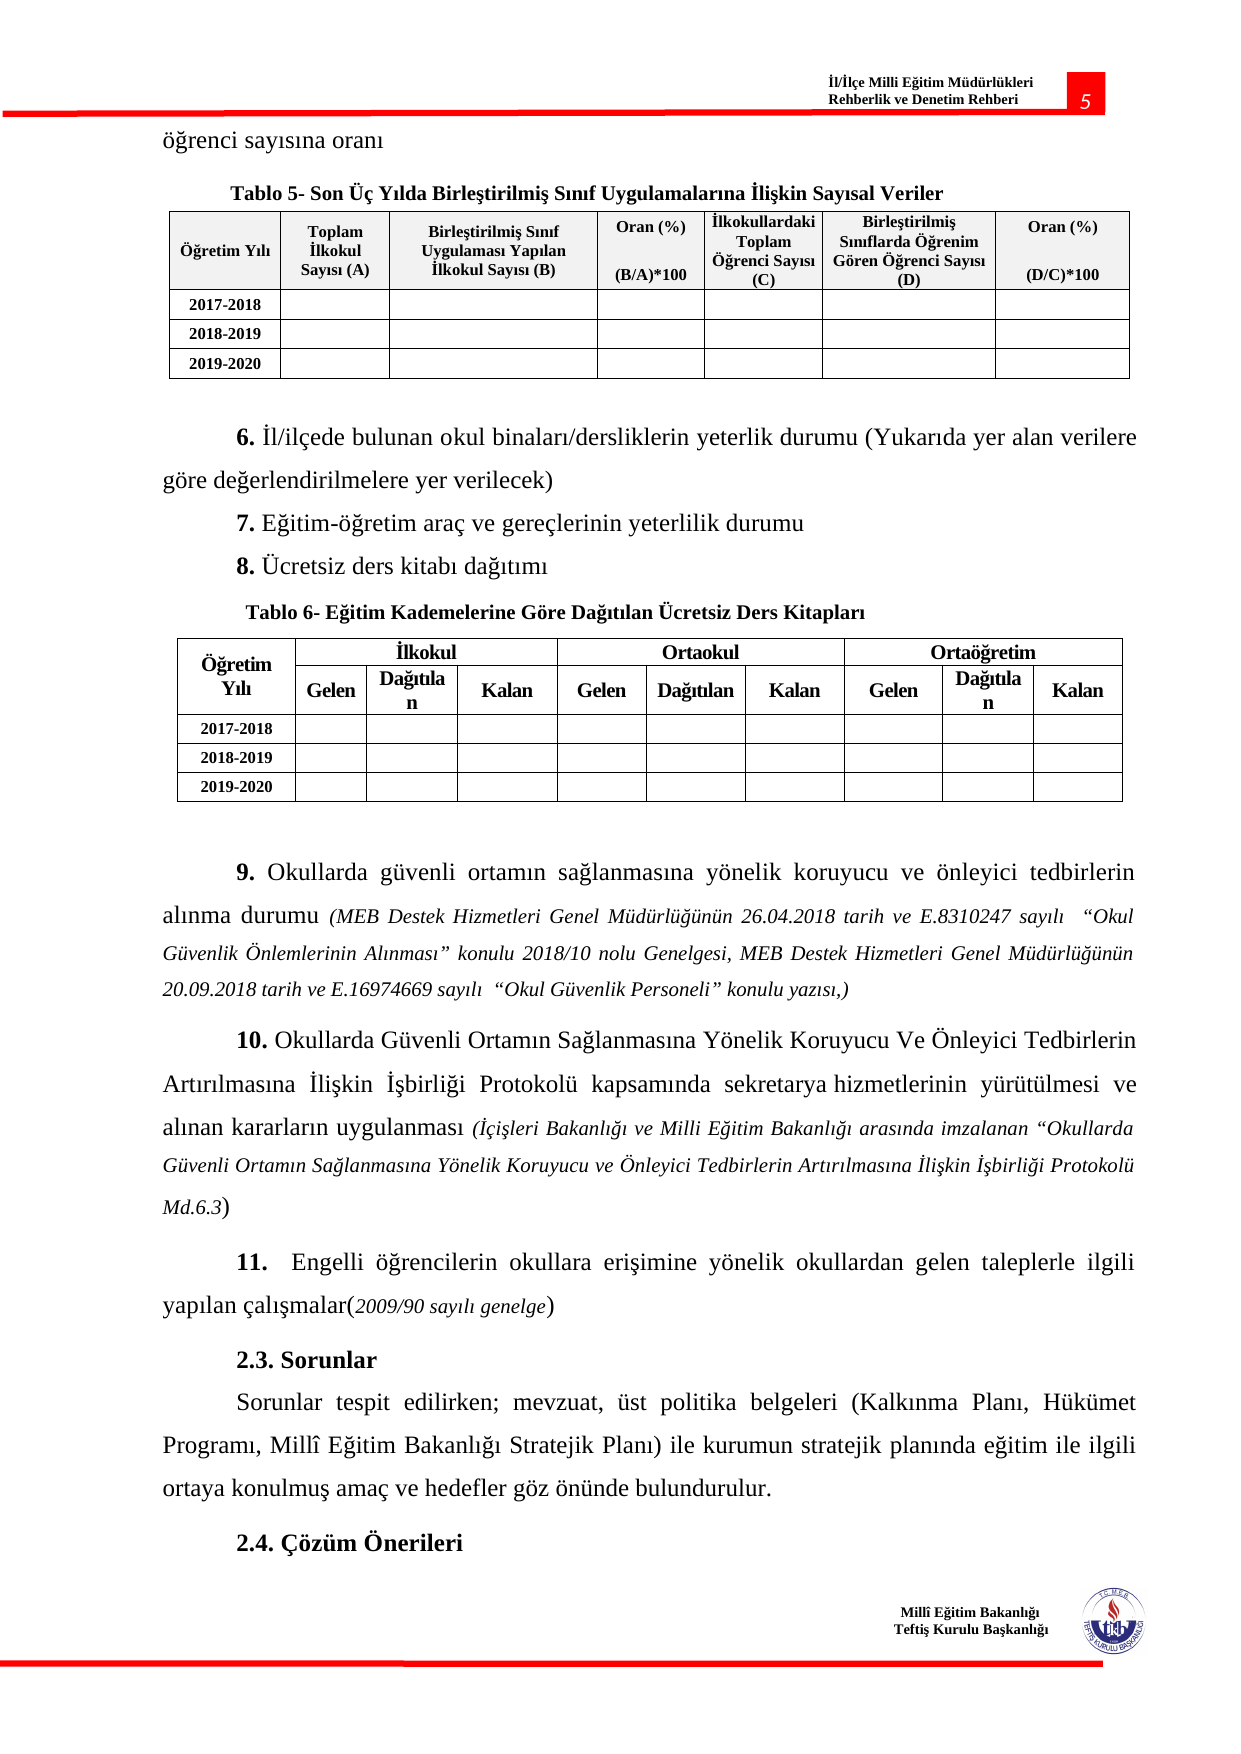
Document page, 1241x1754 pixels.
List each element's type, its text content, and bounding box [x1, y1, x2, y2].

subtitle 2.4. Çözüm Önerileri [162, 1528, 1137, 1557]
text 11. Engelli öğrencilerin okullara erişimine yönelik okullardan gelen taleplerle ilgili yapılan çalışmalar(2009/90 sayılı genelge) [162, 1247, 1137, 1318]
table_cell [943, 715, 1033, 743]
table_cell 2019-2020 [170, 349, 280, 378]
table_cell [845, 715, 942, 743]
table_cell [367, 715, 457, 743]
table_cell [1034, 744, 1122, 772]
table_cell Gelen [558, 666, 646, 714]
text Tablo 5- Son Üç Yılda Birleştirilmiş Sınıf Uygulamalarına İlişkin Sayısal Veriler [162, 181, 1137, 205]
table_cell Ortaöğretim [845, 639, 1122, 664]
table_cell [458, 715, 557, 743]
table_cell [746, 744, 844, 772]
text Sorunlar tespit edilirken; mevzuat, üst politika belgeleri (Kalkınma Planı, Hükümet Programı, Millî Eğitim Bakanlığı Stratejik Planı) ile kurumun stratejik planında eğitim ile ilgili ortaya konulmuş amaç ve hedefler göz önünde bulundurulur. [162, 1387, 1137, 1502]
table_cell 2017-2018 [170, 290, 280, 318]
table_cell [647, 744, 745, 772]
table_cell [823, 349, 995, 378]
table_cell [996, 320, 1129, 348]
text 7. Eğitim-öğretim araç ve gereçlerinin yeterlilik durumu [162, 508, 1137, 537]
table_header Toplam İlkokul Sayısı (A) [281, 212, 389, 289]
table_cell [281, 320, 389, 348]
table_cell [996, 290, 1129, 318]
text 6. İl/ilçede bulunan okul binaları/dersliklerin yeterlik durumu (Yukarıda yer alan verilere göre değerlendirilmelere yer verilecek) [162, 422, 1137, 494]
table_cell [367, 744, 457, 772]
table_header Birleştirilmiş Sınıf Uygulaması Yapılan İlkokul Sayısı (B) [390, 212, 597, 289]
table_header Öğretim Yılı [170, 212, 280, 289]
picture [1080, 1587, 1148, 1655]
table_cell [458, 773, 557, 801]
table_cell [458, 744, 557, 772]
table_header Birleştirilmiş Sınıflarda Öğrenim Gören Öğrenci Sayısı (D) [823, 212, 995, 289]
table_cell 2017-2018 [178, 715, 295, 743]
table_cell Gelen [296, 666, 366, 714]
table_cell [390, 290, 597, 318]
table_cell 2019-2020 [178, 773, 295, 801]
table_cell [746, 773, 844, 801]
table_cell 2018-2019 [170, 320, 280, 348]
table_cell Gelen [845, 666, 942, 714]
table_cell [598, 320, 704, 348]
table_cell [823, 320, 995, 348]
table_cell [296, 744, 366, 772]
text 9. Okullarda güvenli ortamın sağlanmasına yönelik koruyucu ve önleyici tedbirlerin alınma durumu (MEB Destek Hizmetleri Genel Müdürlüğünün 26.04.2018 tarih ve E.8310247 sayılı “Okul Güvenlik Önlemlerinin Alınması” konulu 2018/10 nolu Genelgesi, MEB Destek Hizmetleri Genel Müdürlüğünün 20.09.2018 tarih ve E.16974669 sayılı “Okul Güvenlik Personeli” konulu yazısı,) [162, 857, 1137, 1001]
table_cell [598, 349, 704, 378]
table_cell Dağıtılan [367, 666, 457, 714]
table_cell Kalan [1034, 666, 1122, 714]
table_cell İlkokul [296, 639, 557, 664]
table_cell Ortaokul [558, 639, 844, 664]
table_cell Öğretim Yılı [178, 639, 295, 714]
table_header Oran (%) (D/C)*100 [996, 212, 1129, 289]
table_cell Kalan [746, 666, 844, 714]
table_cell 2018-2019 [178, 744, 295, 772]
text 8. Ücretsiz ders kitabı dağıtımı [162, 551, 1137, 580]
table_cell [845, 773, 942, 801]
table_cell [943, 744, 1033, 772]
table_cell [367, 773, 457, 801]
table_cell [296, 715, 366, 743]
table_cell [281, 290, 389, 318]
table_cell [1034, 715, 1122, 743]
table_cell [281, 349, 389, 378]
table_header İlkokullardaki Toplam Öğrenci Sayısı (C) [705, 212, 822, 289]
subtitle 2.3. Sorunlar [162, 1345, 1137, 1374]
table_cell [390, 349, 597, 378]
table_cell [647, 773, 745, 801]
table_cell [746, 715, 844, 743]
table_cell Kalan [458, 666, 557, 714]
table_cell Dağıtılan [647, 666, 745, 714]
table_cell [845, 744, 942, 772]
table_cell [558, 715, 646, 743]
table_cell [598, 290, 704, 318]
table_cell [296, 773, 366, 801]
table_header Oran (%) (B/A)*100 [598, 212, 704, 289]
table_cell [996, 349, 1129, 378]
table_cell [647, 715, 745, 743]
table_cell [558, 744, 646, 772]
table_cell Dağıtılan [943, 666, 1033, 714]
table_cell [705, 320, 822, 348]
table_cell [390, 320, 597, 348]
text 5. Birleştirilmiş sınıf uygulaması yapılan okul sayısı ve öğrenci sayısı ile genel okul ve öğrenci sayısına oranı [162, 125, 1137, 154]
table_cell [705, 349, 822, 378]
text 10. Okullarda Güvenli Ortamın Sağlanmasına Yönelik Koruyucu Ve Önleyici Tedbirlerin Artırılmasına İlişkin İşbirliği Protokolü kapsamında sekretarya hizmetlerinin yürütülmesi ve alınan kararların uygulanması (İçişleri Bakanlığı ve Milli Eğitim Bakanlığı arasında imzalanan “Okullarda Güvenli Ortamın Sağlanmasına Yönelik Koruyucu ve Önleyici Tedbirlerin Artırılmasına İlişkin İşbirliği Protokolü Md.6.3) [162, 1026, 1137, 1220]
table_cell [823, 290, 995, 318]
table_cell [705, 290, 822, 318]
table_header Tablo 6- Eğitim Kademelerine Göre Dağıtılan Ücretsiz Ders Kitapları [177, 594, 1122, 638]
table_cell [558, 773, 646, 801]
table_cell [1034, 773, 1122, 801]
table_cell [943, 773, 1033, 801]
